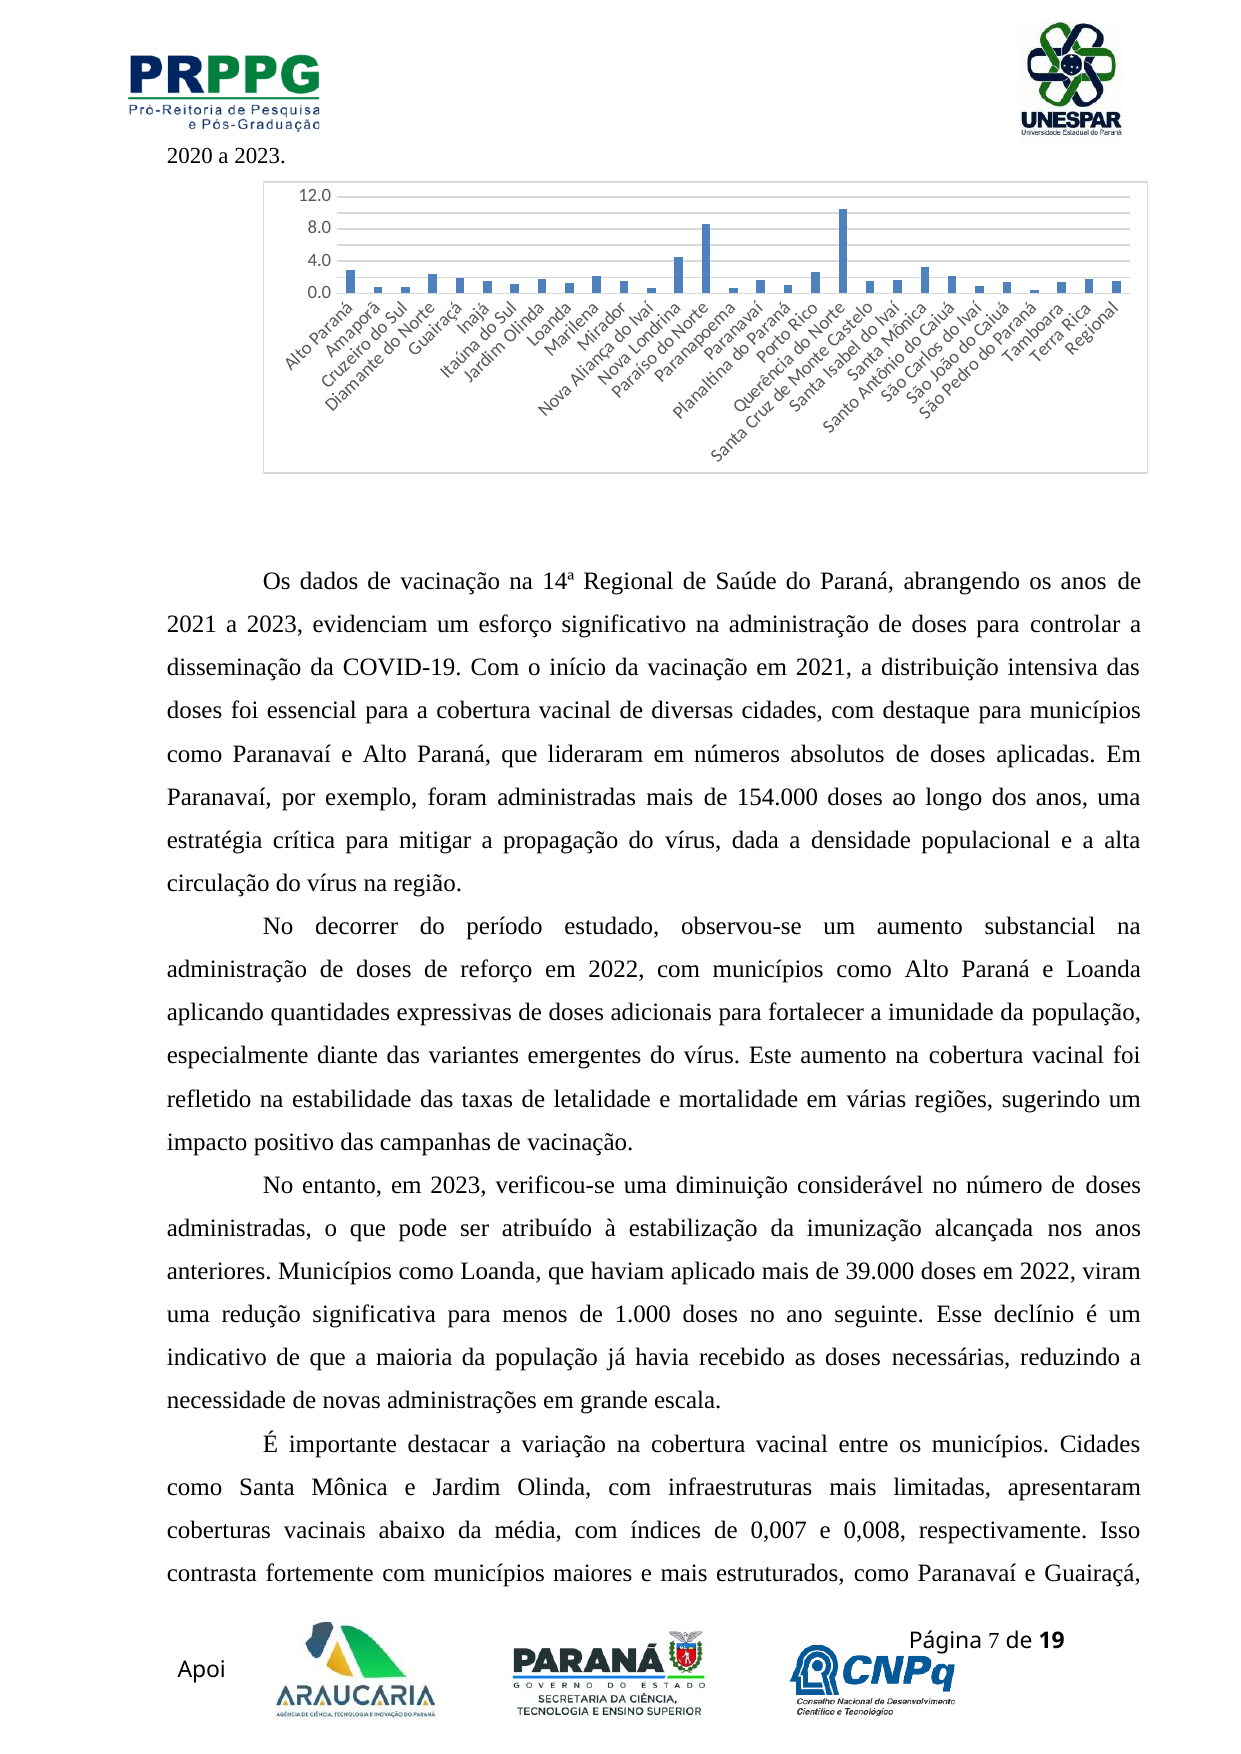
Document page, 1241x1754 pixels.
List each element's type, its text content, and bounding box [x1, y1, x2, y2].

picture [127, 54, 320, 132]
picture [274, 1618, 440, 1721]
picture [789, 1645, 955, 1716]
text Os dados de vacinação na 14ª Regional de Saúde do Paraná, abrangendo os anos de 2021 a 2023, evidenciam um esforço significativo na administração de doses para controlar a disseminação da COVID-19. Com o início da vacinação em 2021, a distribuição intensiva das doses foi essencial para a cobertura vacinal de diversas cidades, com destaque para municípios como Paranavaí e Alto Paraná, que lideraram em números absolutos de doses aplicadas. Em Paranavaí, por exemplo, foram administradas mais de 154.000 doses ao longo dos anos, uma estratégia crítica para mitigar a propagação do vírus, dada a densidade populacional e a alta circulação do vírus na região. [167, 566, 1141, 897]
text No entanto, em 2023, verificou-se uma diminuição considerável no número de doses administradas, o que pode ser atribuído à estabilização da imunização alcançada nos anos anteriores. Municípios como Loanda, que haviam aplicado mais de 39.000 doses em 2022, viram uma redução significativa para menos de 1.000 doses no ano seguinte. Esse declínio é um indicativo de que a maioria da população já havia recebido as doses necessárias, reduzindo a necessidade de novas administrações em grande escala. [167, 1170, 1141, 1414]
text No decorrer do período estudado, observou-se um aumento substancial na administração de doses de reforço em 2022, com municípios como Alto Paraná e Loanda aplicando quantidades expressivas de doses adicionais para fortalecer a imunidade da população, especialmente diante das variantes emergentes do vírus. Este aumento na cobertura vacinal foi refletido na estabilidade das taxas de letalidade e mortalidade em várias regiões, sugerindo um impacto positivo das campanhas de vacinação. [167, 911, 1141, 1156]
picture [1020, 21, 1122, 142]
text Grafico 2: Coeficiente médio da taxa de letalidade por COVID-19, municípios da 14ª Regional de Saúde, 2020 a 2023. [167, 142, 1141, 168]
picture [510, 1628, 711, 1719]
